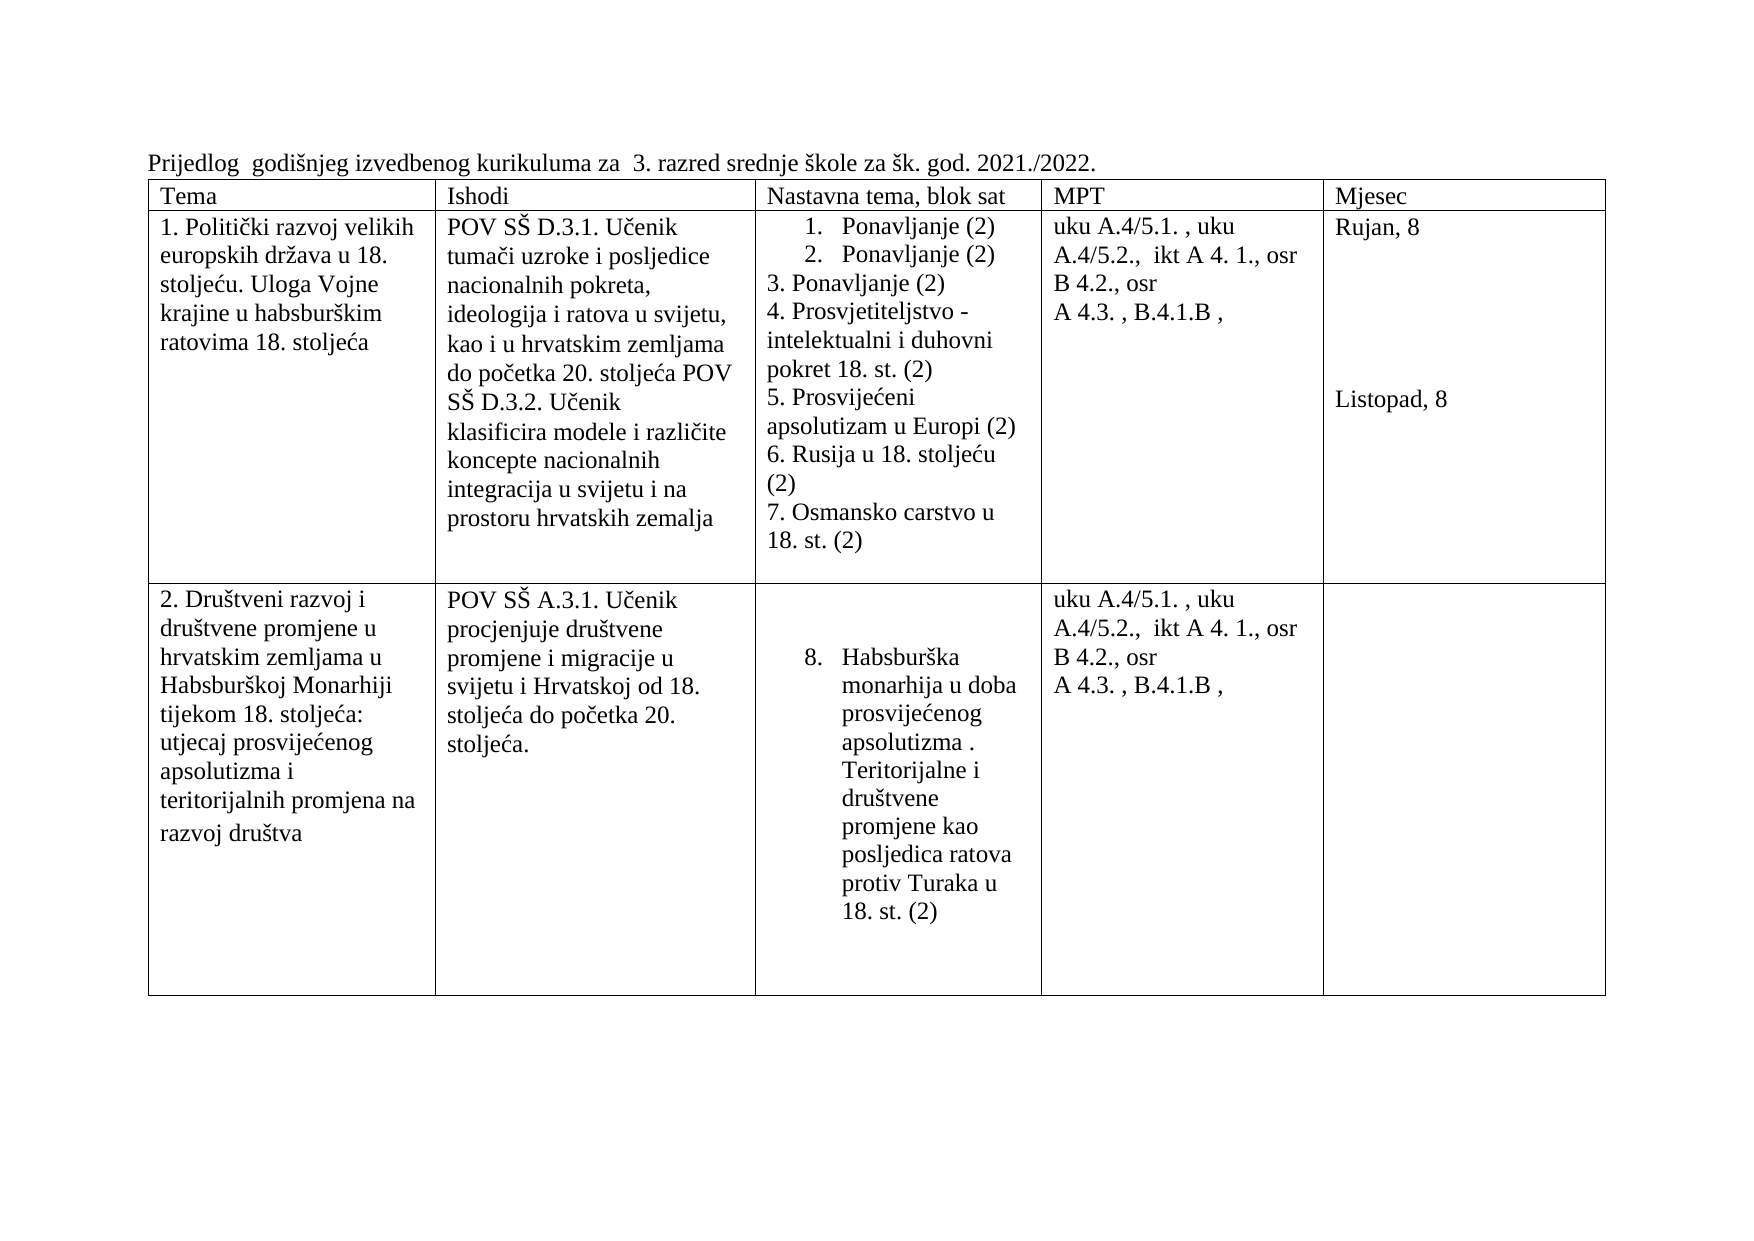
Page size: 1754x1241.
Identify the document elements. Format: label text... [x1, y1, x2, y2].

table_header Mjesec [1324, 180, 1605, 210]
table_cell POV SŠ A.3.1. Učenik procjenjuje društvene promjene i migracije u svijetu i Hrvatskoj od 18. stoljeća do početka 20. stoljeća. [436, 584, 755, 994]
table_cell Ponavljanje (2) Ponavljanje (2) 3. Ponavljanje (2) 4. Prosvjetiteljstvo - intelektualni i duhovni pokret 18. st. (2) 5. Prosvijećeni apsolutizam u Europi (2) 6. Rusija u 18. stoljeću (2) 7. Osmansko carstvo u 18. st. (2) [756, 211, 1041, 583]
table_header Nastavna tema, blok sat [756, 180, 1041, 210]
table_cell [1042, 584, 1323, 994]
table_cell POV SŠ D.3.1. Učenik tumači uzroke i posljedice nacionalnih pokreta, ideologija i ratova u svijetu, kao i u hrvatskim zemljama do početka 20. stoljeća POV SŠ D.3.2. Učenik klasificira modele i različite koncepte nacionalnih integracija u svijetu i na prostoru hrvatskih zemalja [436, 211, 755, 583]
table_cell 2. Društveni razvoj i društvene promjene u hrvatskim zemljama u Habsburškoj Monarhiji tijekom 18. stoljeća: utjecaj prosvijećenog apsolutizma i teritorijalnih promjena na razvoj društva [149, 584, 435, 994]
text Prijedlog godišnjeg izvedbenog kurikuluma za 3. razred srednje škole za šk. god. 2021./2022. [147, 148, 1604, 177]
table_header MPT [1042, 180, 1323, 210]
table_cell uku A.4/5.1. , uku A.4/5.2., ikt A 4. 1., osr B 4.2., osr A 4.3. , B.4.1.B , [1042, 211, 1323, 583]
table_cell [1324, 584, 1605, 994]
table_header Tema [149, 180, 435, 210]
table_cell 1. Politički razvoj velikih europskih država u 18. stoljeću. Uloga Vojne krajine u habsburškim ratovima 18. stoljeća [149, 211, 435, 583]
table_cell Rujan, 8 Listopad, 8 [1324, 211, 1605, 583]
table_header Ishodi [436, 180, 755, 210]
table_cell Habsburška monarhija u doba prosvijećenog apsolutizma . Teritorijalne i društvene promjene kao posljedica ratova protiv Turaka u 18. st. (2) [756, 584, 1041, 994]
